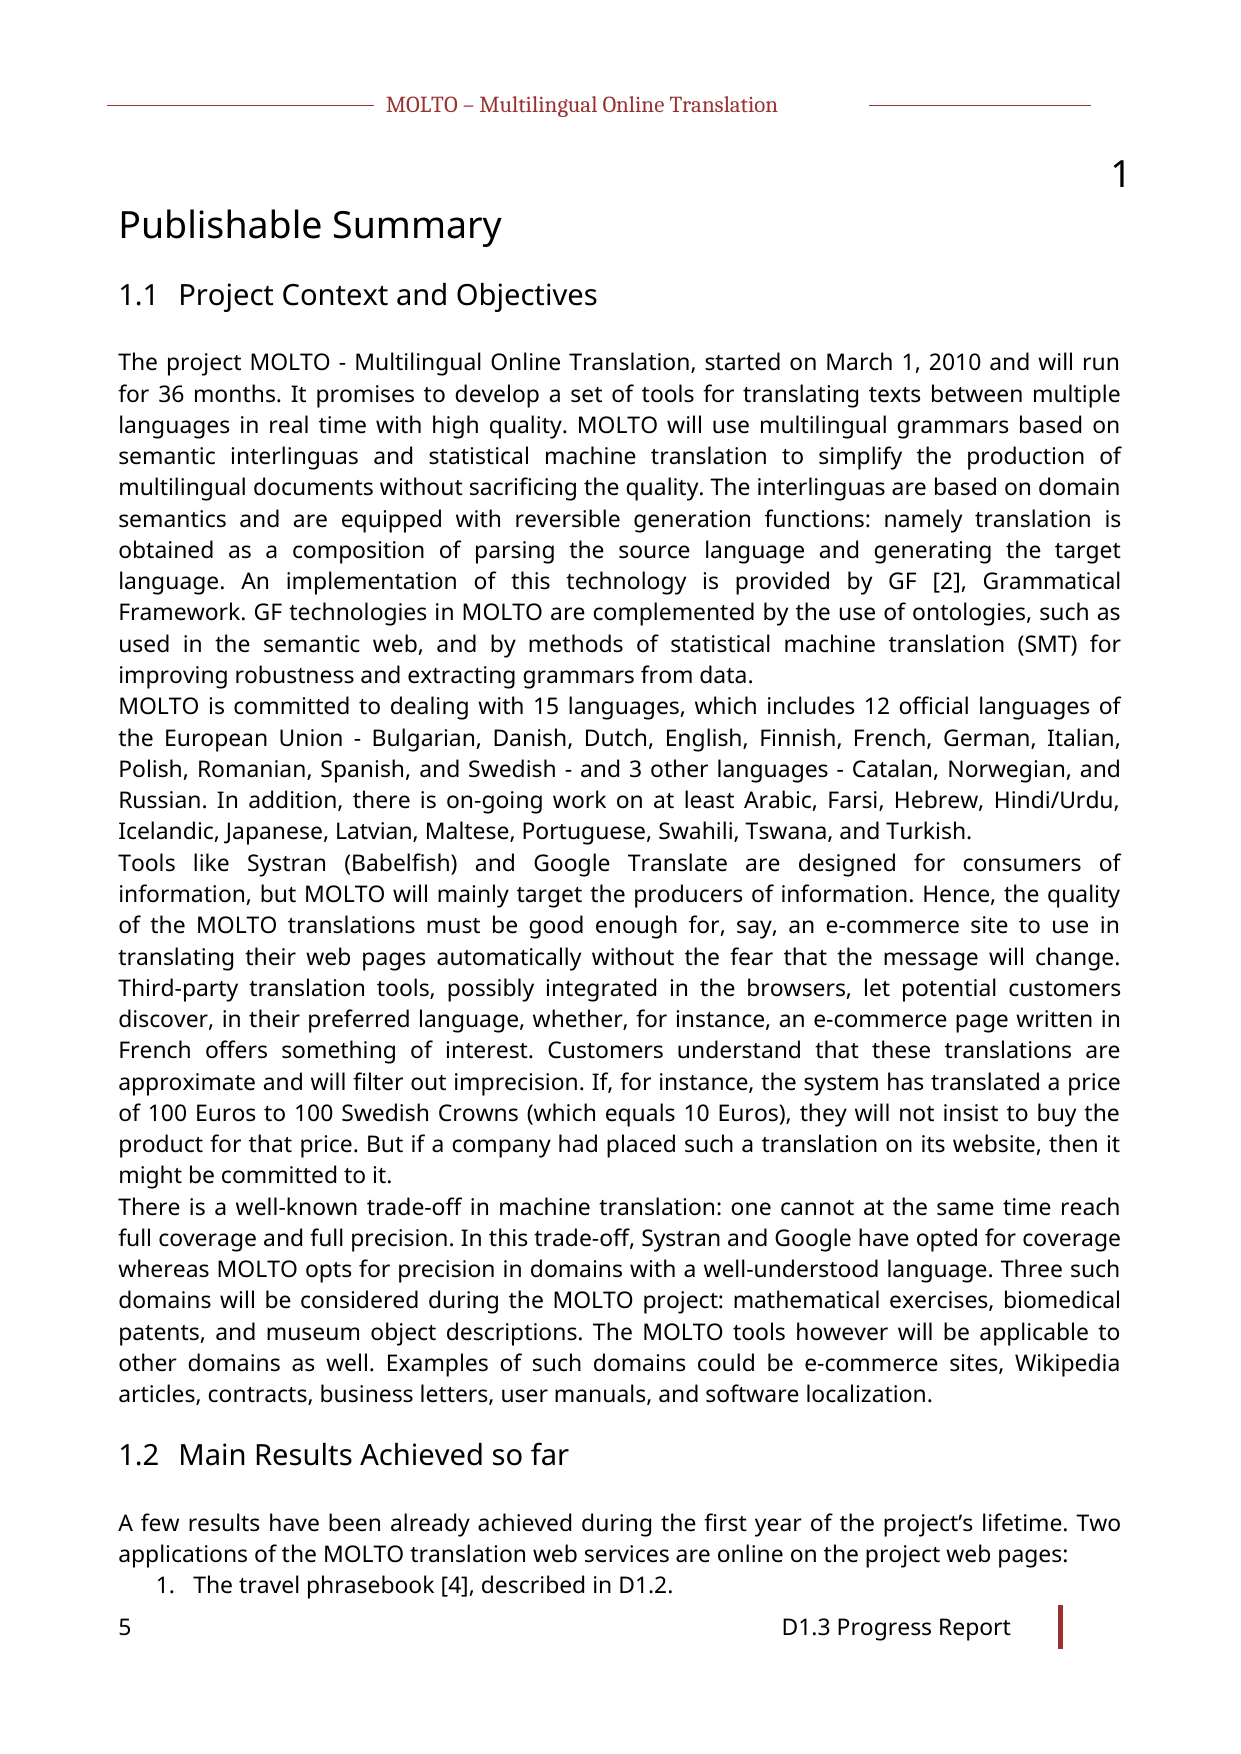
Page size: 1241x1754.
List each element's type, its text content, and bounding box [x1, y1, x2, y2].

subtitle Main Results Achieved so far [118, 1439, 1122, 1478]
subtitle Publishable Summary [118, 147, 1122, 249]
text There is a well-known trade-off in machine translation: one cannot at the same time reach full coverage and full precision. In this trade-off, Systran and Google have opted for coverage whereas MOLTO opts for precision in domains with a well-understood language. Three such domains will be considered during the MOLTO project: mathematical exercises, biomedical patents, and museum object descriptions. The MOLTO tools however will be applicable to other domains as well. Examples of such domains could be e-commerce sites, Wikipedia articles, contracts, business letters, user manuals, and software localization. [118, 1195, 1122, 1414]
text MOLTO is committed to dealing with 15 languages, which includes 12 official languages of the European Union - Bulgarian, Danish, Dutch, English, Finnish, French, German, Italian, Polish, Romanian, Spanish, and Swedish - and 3 other languages - Catalan, Norwegian, and Russian. In addition, there is on-going work on at least Arabic, Farsi, Hebrew, Hindi/Urdu, Icelandic, Japanese, Latvian, Maltese, Portuguese, Swahili, Tswana, and Turkish. [118, 694, 1122, 851]
subtitle Project Context and Objectives [118, 278, 1122, 318]
text The project MOLTO - Multilingual Online Translation, started on March 1, 2010 and will run for 36 months. It promises to develop a set of tools for translating texts between multiple languages in real time with high quality. MOLTO will use multilingual grammars based on semantic interlinguas and statistical machine translation to simplify the production of multilingual documents without sacrificing the quality. The interlinguas are based on domain semantics and are equipped with reversible generation functions: namely translation is obtained as a composition of parsing the source language and generating the target language. An implementation of this technology is provided by GF [2], Grammatical Framework. GF technologies in MOLTO are complemented by the use of ontologies, such as used in the semantic web, and by methods of statistical machine translation (SMT) for improving robustness and extracting grammars from data. [118, 351, 1122, 694]
text A few results have been already achieved during the first year of the project’s lifetime. Two applications of the MOLTO translation web services are online on the project web pages: [118, 1511, 1122, 1573]
text Tools like Systran (Babelfish) and Google Translate are designed for consumers of information, but MOLTO will mainly target the producers of information. Hence, the quality of the MOLTO translations must be good enough for, say, an e-commerce site to use in translating their web pages automatically without the fear that the message will change. Third-party translation tools, possibly integrated in the browsers, let potential customers discover, in their preferred language, whether, for instance, an e-commerce page written in French offers something of interest. Customers understand that these translations are approximate and will filter out imprecision. If, for instance, the system has translated a price of 100 Euros to 100 Swedish Crowns (which equals 10 Euros), they will not insist to buy the product for that price. But if a company had placed such a translation on its website, then it might be committed to it. [118, 851, 1122, 1195]
